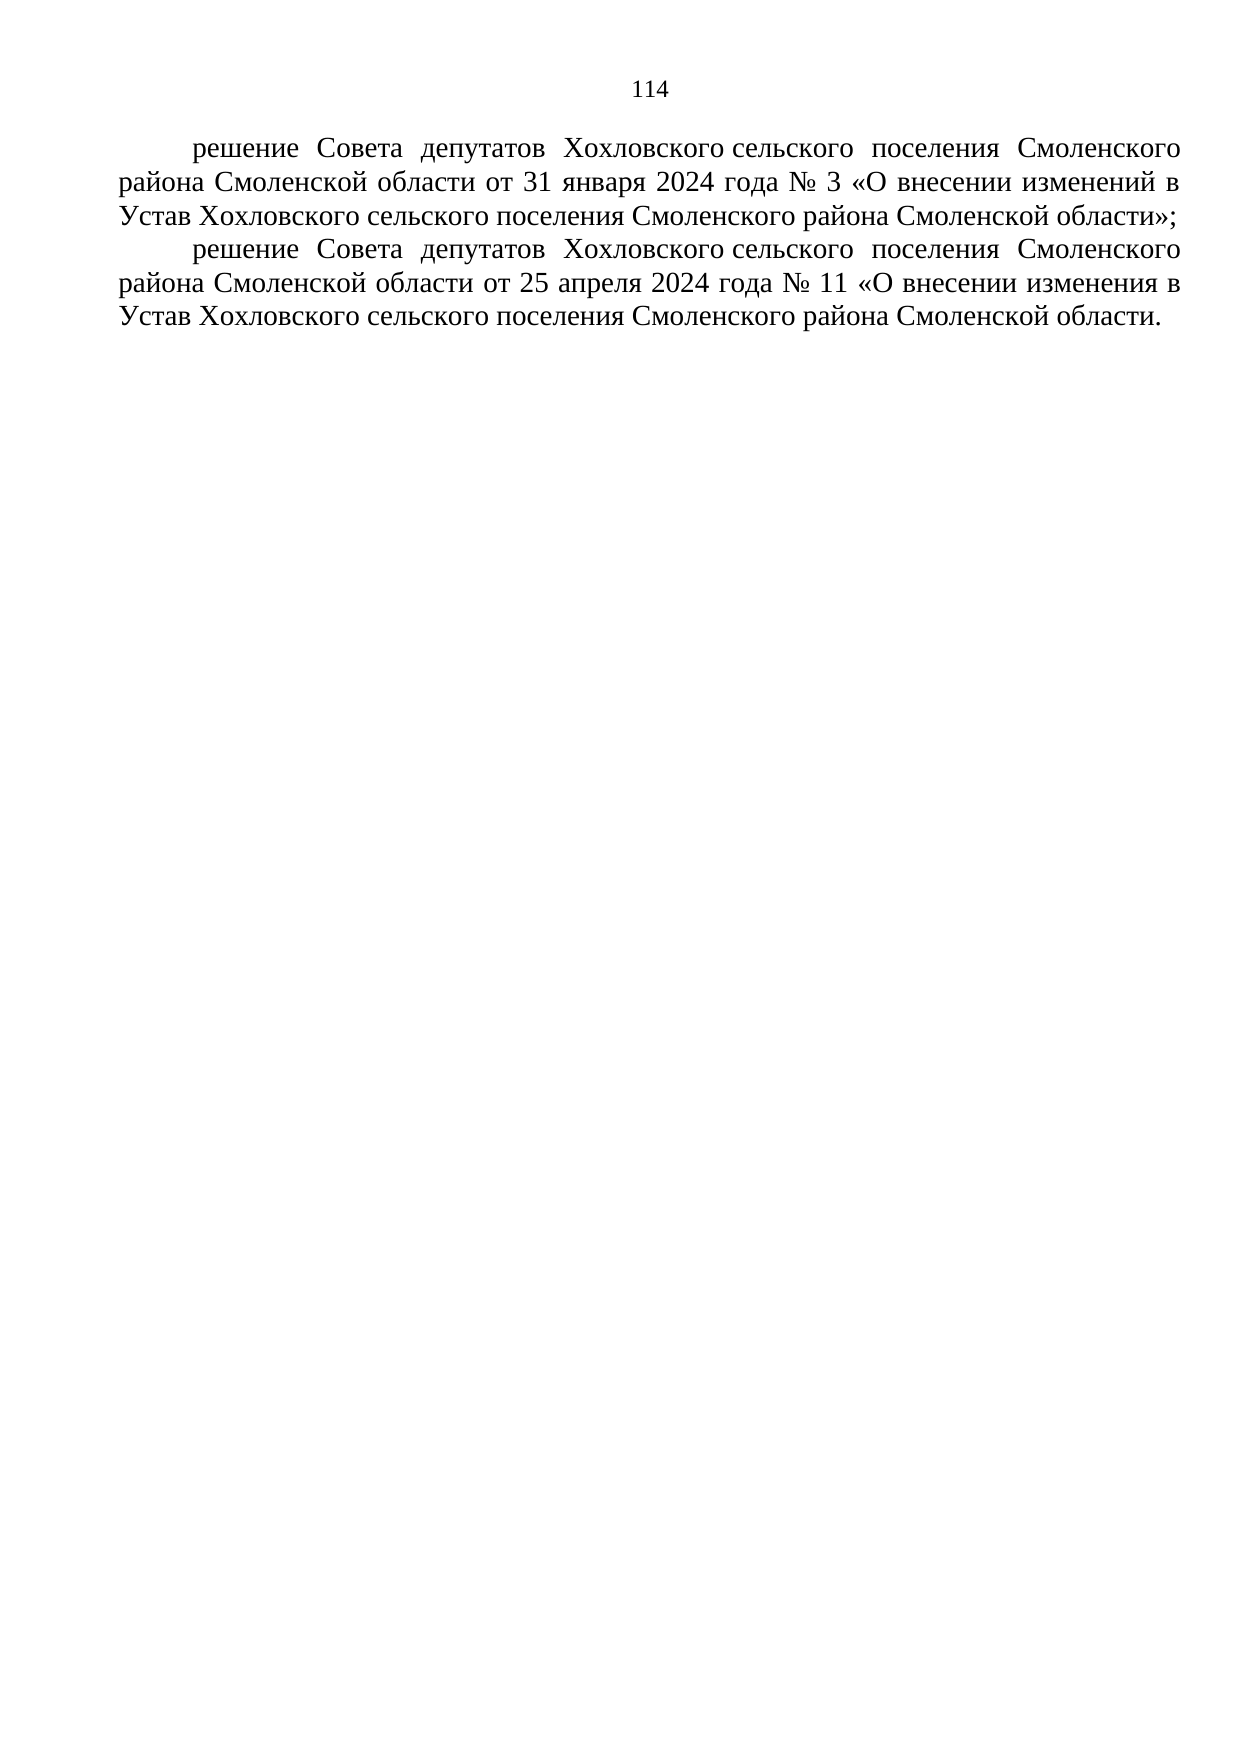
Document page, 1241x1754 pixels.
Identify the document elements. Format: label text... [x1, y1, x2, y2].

text решение Совета депутатов Хохловского сельского поселения Смоленского района Смоленской области от 31 января 2024 года № 3 «О внесении изменений в Устав Хохловского сельского поселения Смоленского района Смоленской области»; [118, 131, 1181, 231]
text решение Совета депутатов Хохловского сельского поселения Смоленского района Смоленской области от 25 апреля 2024 года № 11 «О внесении изменения в Устав Хохловского сельского поселения Смоленского района Смоленской области. [118, 231, 1181, 332]
